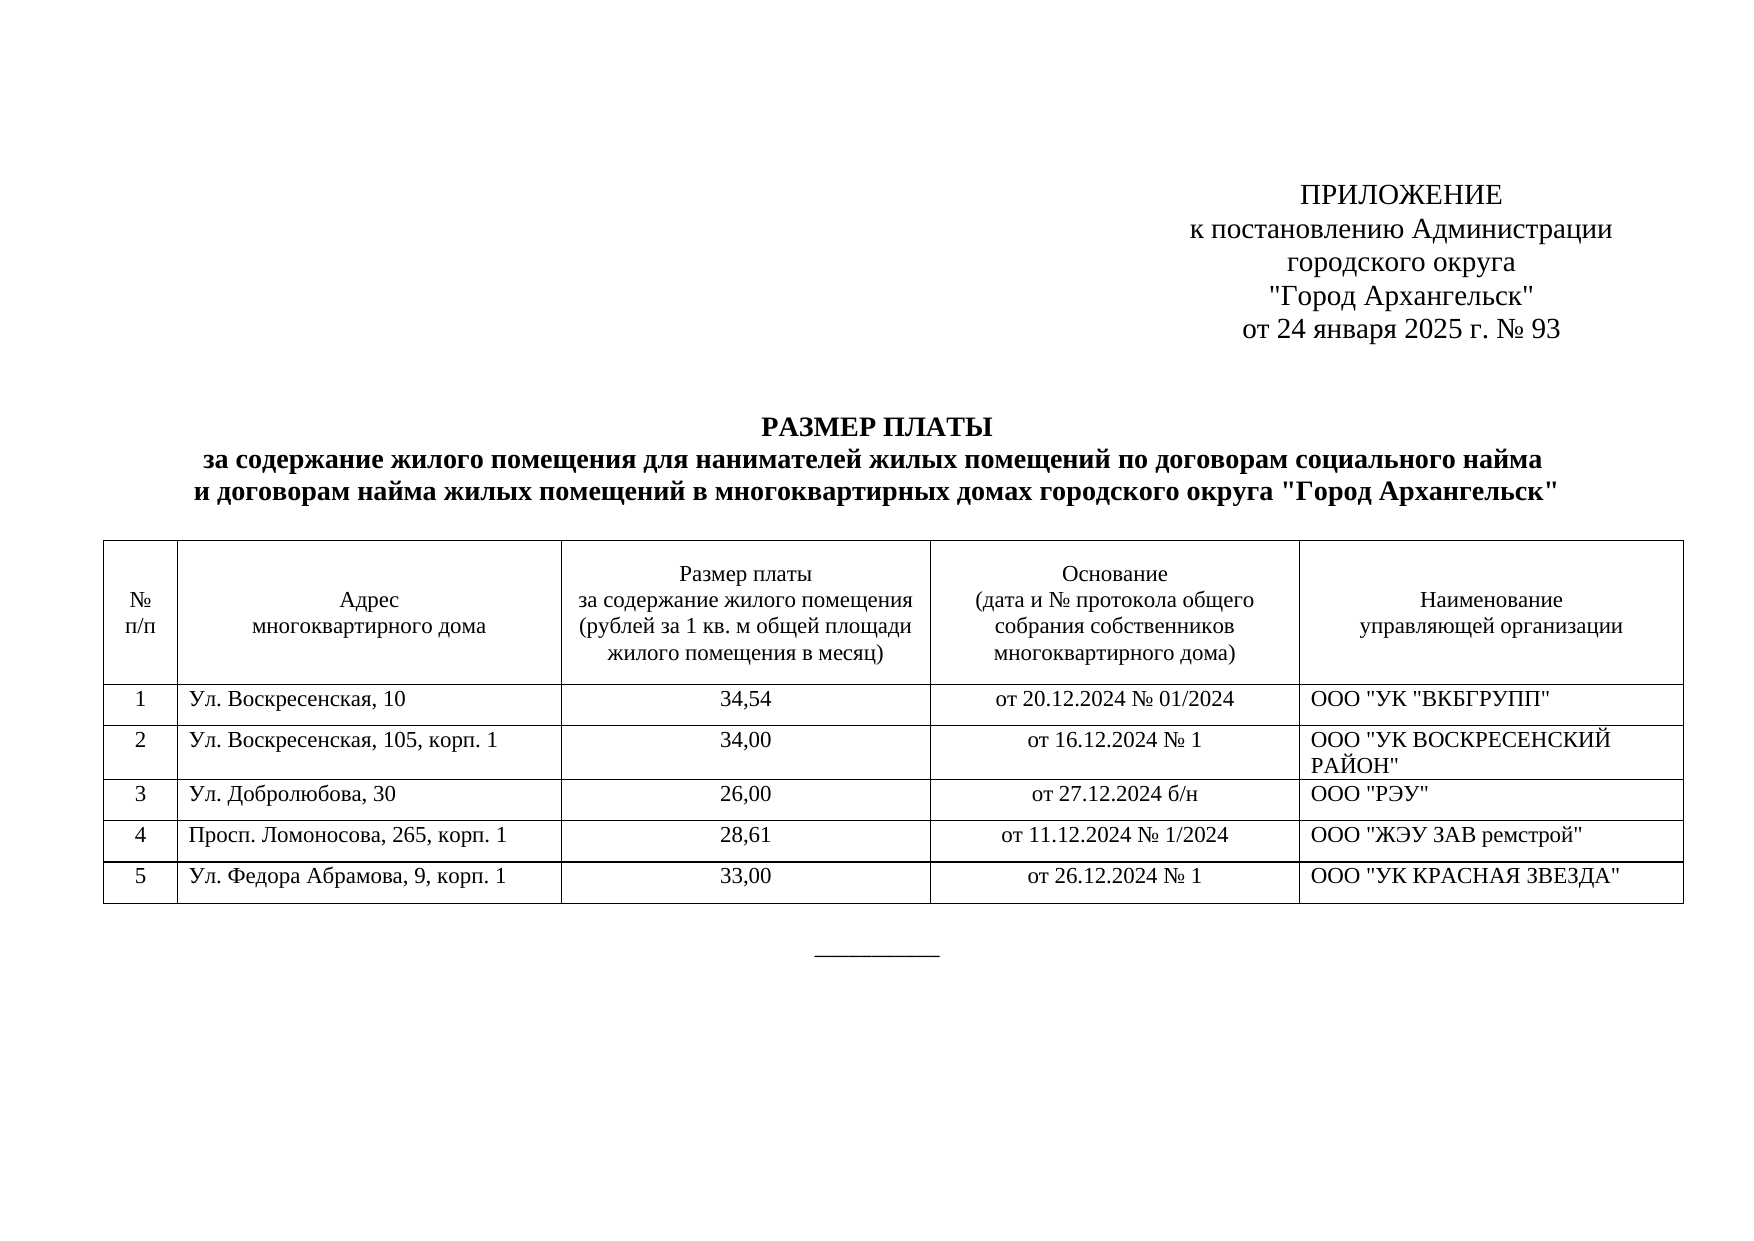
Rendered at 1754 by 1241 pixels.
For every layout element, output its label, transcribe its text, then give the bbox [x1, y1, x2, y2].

table_cell от 11.12.2024 № 1/2024 [931, 821, 1299, 861]
table_header Размер платы за содержание жилого помещения (рублей за 1 кв. м общей площади жилого помещения в месяц) [562, 541, 930, 683]
table_cell 4 [104, 821, 177, 861]
text к постановлению Администрации [1167, 211, 1636, 244]
text городского округа [1167, 244, 1636, 278]
text за содержание жилого помещения для нанимателей жилых помещений по договорам социального найма и договорам найма жилых помещений в многоквартирных домах городского округа "Город Архангельск" [118, 442, 1636, 507]
table_cell Ул. Добролюбова, 30 [178, 780, 561, 820]
table_header Адрес многоквартирного дома [178, 541, 561, 683]
table_header Наименование управляющей организации [1300, 541, 1683, 683]
table_cell ООО "УК "ВКБГРУПП" [1300, 685, 1683, 725]
table_cell 5 [104, 863, 177, 903]
text ___________ [118, 932, 1636, 960]
table_cell 26,00 [562, 780, 930, 820]
text от 24 января 2025 г. № 93 [1167, 311, 1636, 345]
table_cell ООО "РЭУ" [1300, 780, 1683, 820]
table_cell от 27.12.2024 б/н [931, 780, 1299, 820]
table_cell Просп. Ломоносова, 265, корп. 1 [178, 821, 561, 861]
table_cell Ул. Воскресенская, 105, корп. 1 [178, 726, 561, 779]
table_cell ООО "ЖЭУ ЗАВ ремстрой" [1300, 821, 1683, 861]
table_cell 3 [104, 780, 177, 820]
table_cell ООО "УК КРАСНАЯ ЗВЕЗДА" [1300, 863, 1683, 903]
table_cell 28,61 [562, 821, 930, 861]
table_cell 34,54 [562, 685, 930, 725]
table_header № п/п [104, 541, 177, 683]
table_cell от 26.12.2024 № 1 [931, 863, 1299, 903]
table_cell от 16.12.2024 № 1 [931, 726, 1299, 779]
text ПРИЛОЖЕНИЕ [1167, 177, 1636, 211]
table_cell ООО "УК ВОСКРЕСЕНСКИЙ РАЙОН" [1300, 726, 1683, 779]
text "Город Архангельск" [1167, 278, 1636, 311]
table_header Основание (дата и № протокола общего собрания собственников многоквартирного дома) [931, 541, 1299, 683]
table_cell 34,00 [562, 726, 930, 779]
table_cell от 20.12.2024 № 01/2024 [931, 685, 1299, 725]
table_cell 1 [104, 685, 177, 725]
table_cell Ул. Воскресенская, 10 [178, 685, 561, 725]
table_cell 2 [104, 726, 177, 779]
table_cell 33,00 [562, 863, 930, 903]
table_cell Ул. Федора Абрамова, 9, корп. 1 [178, 863, 561, 903]
text РАЗМЕР ПЛАТЫ [118, 410, 1636, 442]
